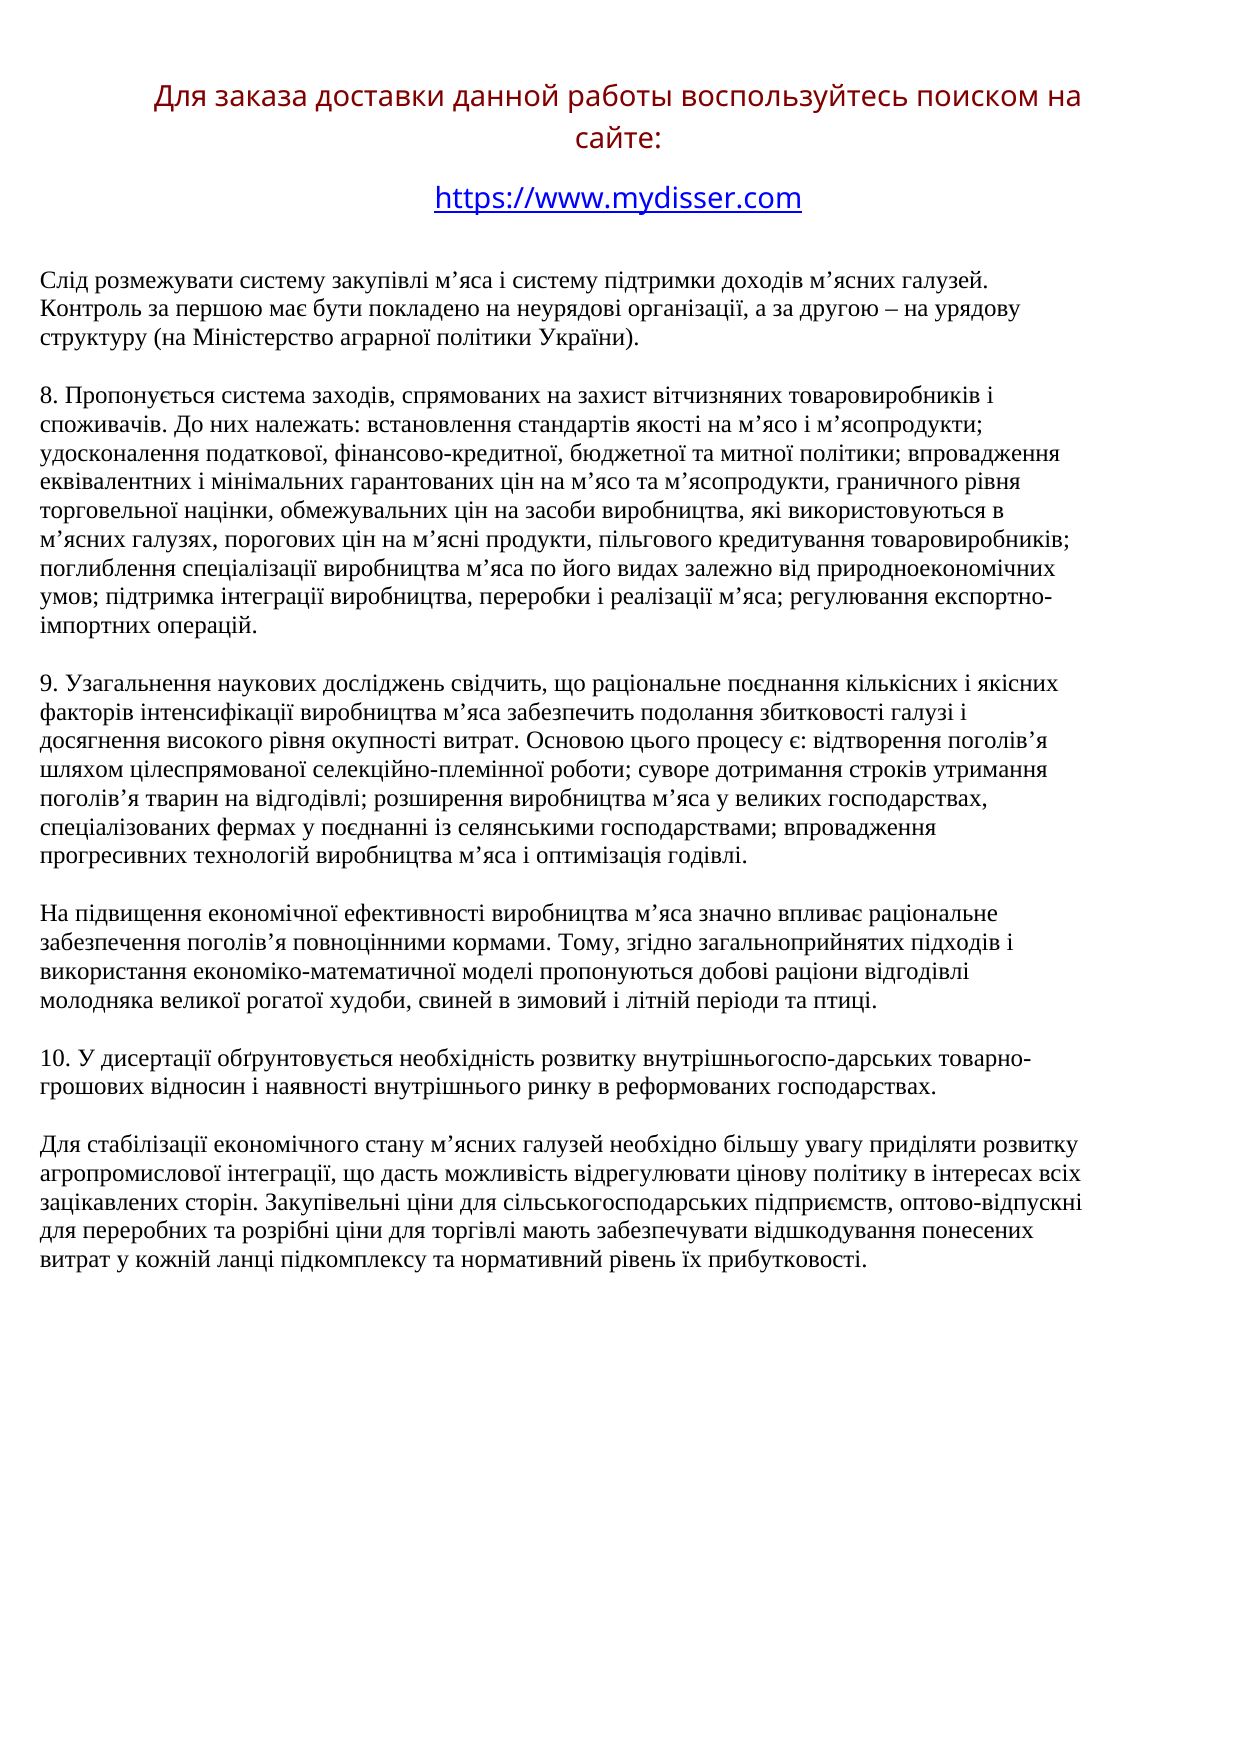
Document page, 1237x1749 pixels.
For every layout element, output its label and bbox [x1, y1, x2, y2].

table_cell [40, 236, 1086, 1273]
